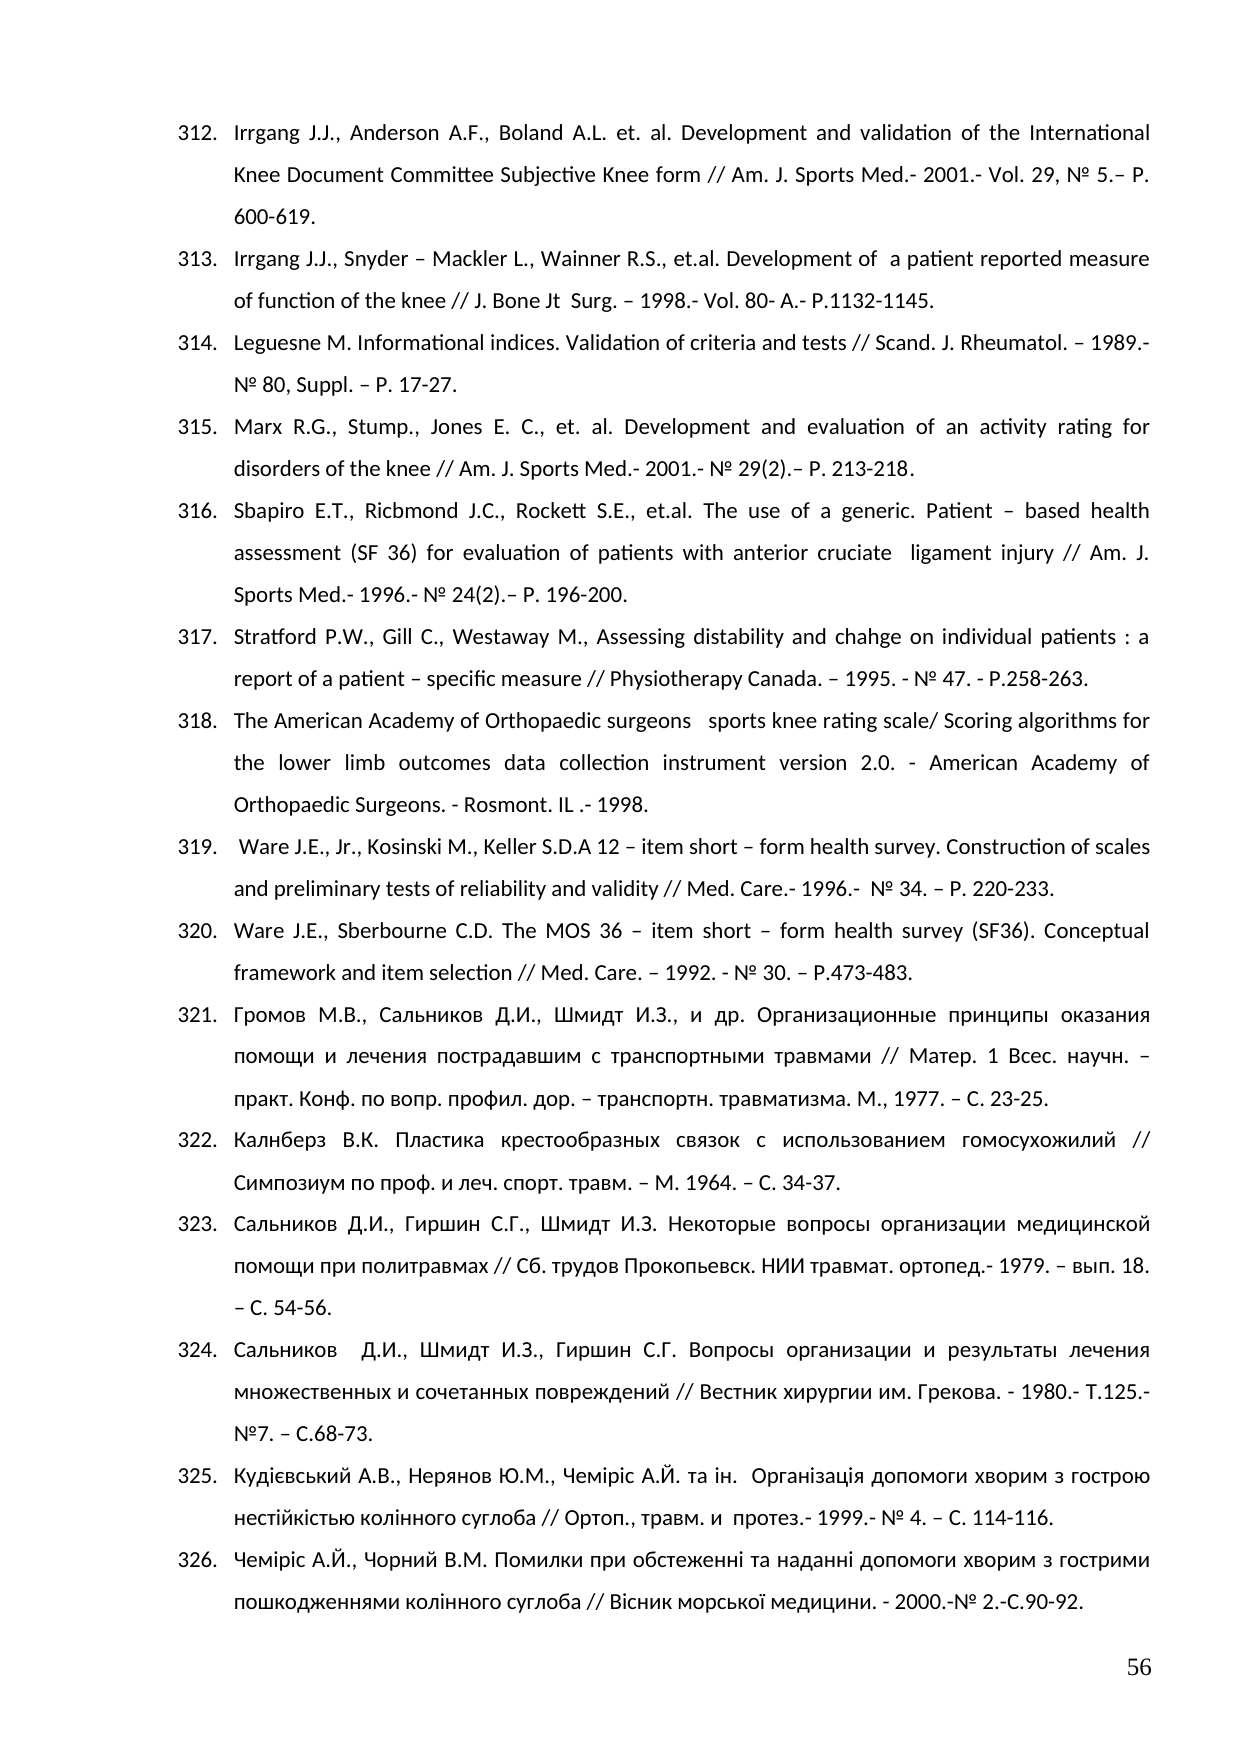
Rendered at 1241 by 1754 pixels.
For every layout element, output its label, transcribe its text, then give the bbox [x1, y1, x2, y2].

list Sbapiro E.T., Ricbmond J.C., Rockett S.E., et.al. The use of a generic. Patient – based health assessment (SF 36) for evaluation of patients with anterior cruciate ligament injury // Am. J. Sports Med.- 1996.- № 24(2).– P. 196-200. [177, 496, 1152, 608]
list Leguesne M. Informational indices. Validation of criteria and tests // Scand. J. Rheumatol. – 1989.- № 80, Suppl. – P. 17-27. [177, 328, 1152, 398]
list Кудієвський А.В., Нерянов Ю.М., Чеміріс А.Й. та ін. Організація допомоги хворим з гострою нестійкістью колінного суглоба // Ортоп., травм. и протез.- 1999.- № 4. – С. 114-116. [177, 1461, 1152, 1531]
list Чеміріс А.Й., Чорний В.М. Помилки при обстеженні та наданні допомоги хворим з гострими пошкодженнями колінного суглоба // Вісник морської медицини. - 2000.-№ 2.-С.90-92. [177, 1545, 1152, 1615]
list Сальников Д.И., Шмидт И.З., Гиршин С.Г. Вопросы организации и результаты лечения множественных и сочетанных повреждений // Вестник хирургии им. Грекова. - 1980.- Т.125.- №7. – С.68-73. [177, 1336, 1152, 1447]
list Громов М.В., Сальников Д.И., Шмидт И.З., и др. Организационные принципы оказания помощи и лечения пострадавшим с транспортными травмами // Матер. 1 Всес. научн. – практ. Конф. по вопр. профил. дор. – транспортн. травматизма. М., 1977. – С. 23-25. [177, 1000, 1152, 1112]
list Irrgang J.J., Anderson A.F., Boland A.L. et. al. Development and validation of the International Knee Document Committee Subjective Knee form // Am. J. Sports Med.- 2001.- Vol. 29, № 5.– P. 600-619. [177, 118, 1152, 230]
list Ware J.E., Jr., Kosinski M., Keller S.D.A 12 – item short – form health survey. Construction of scales and preliminary tests of reliability and validity // Med. Care.- 1996.- № 34. – P. 220-233. [177, 832, 1152, 902]
list Marx R.G., Stump., Jones E. C., et. al. Development and evaluation of an activity rating for disorders of the knee // Am. J. Sports Med.- 2001.- № 29(2).– P. 213-218. [177, 412, 1152, 482]
list Stratford P.W., Gill C., Westaway M., Assessing distability and chahge on individual patients : a report of a patient – specific measure // Physiotherapy Canada. – 1995. - № 47. - P.258-263. [177, 622, 1152, 692]
list Сальников Д.И., Гиршин С.Г., Шмидт И.З. Некоторые вопросы организации медицинской помощи при политравмах // Сб. трудов Прокопьевск. НИИ травмат. ортопед.- 1979. – вып. 18. – С. 54-56. [177, 1209, 1152, 1322]
list Irrgang J.J., Snyder – Mackler L., Wainner R.S., et.al. Development of a patient reported measure of function of the knee // J. Bone Jt Surg. – 1998.- Vol. 80- A.- P.1132-1145. [177, 244, 1152, 314]
list Ware J.E., Sberbourne C.D. The MOS 36 – item short – form health survey (SF36). Conceptual framework and item selection // Med. Care. – 1992. - № 30. – P.473-483. [177, 916, 1152, 986]
list The American Academy of Orthopaedic surgeons sports knee rating scale/ Scoring algorithms for the lower limb outcomes data collection instrument version 2.0. - American Academy of Orthopaedic Surgeons. - Rosmont. IL .- 1998. [177, 706, 1152, 818]
list Калнберз В.К. Пластика крестообразных связок с использованием гомосухожилий // Симпозиум по проф. и леч. спорт. травм. – М. 1964. – С. 34-37. [177, 1126, 1152, 1196]
